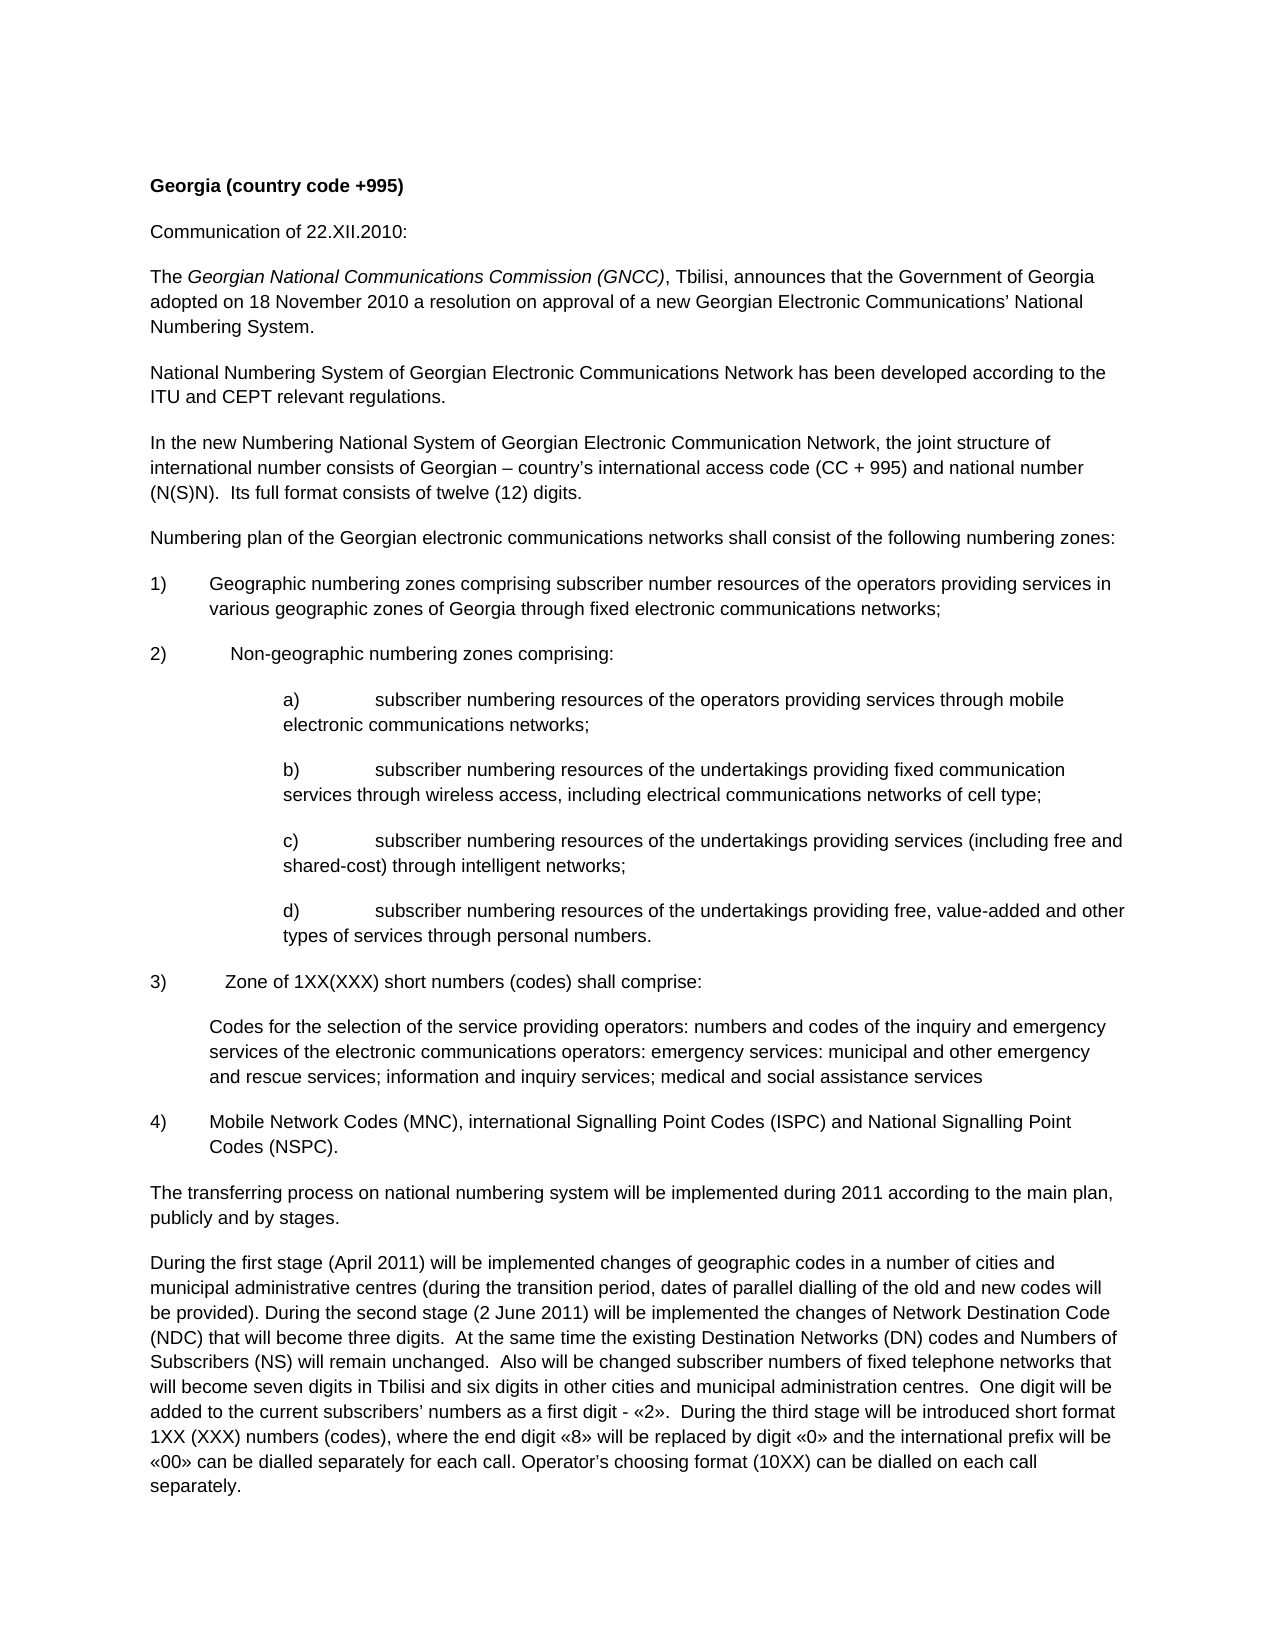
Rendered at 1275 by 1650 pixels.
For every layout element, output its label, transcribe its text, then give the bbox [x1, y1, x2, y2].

text During the first stage (April 2011) will be implemented changes of geographic codes in a number of cities and municipal administrative centres (during the transition period, dates of parallel dialling of the old and new codes will be provided). During the second stage (2 June 2011) will be implemented the changes of Network Destination Code (NDC) that will become three digits. At the same time the existing Destination Networks (DN) codes and Numbers of Subscribers (NS) will remain unchanged. Also will be changed subscriber numbers of fixed telephone networks that will become seven digits in Tbilisi and six digits in other cities and municipal administration centres. One digit will be added to the current subscribers’ numbers as a first digit - «2». During the third stage will be introduced short format 1XX (XXX) numbers (codes), where the end digit «8» will be replaced by digit «0» and the international prefix will be «00» can be dialled separately for each call. Operator’s choosing format (10XX) can be dialled on each call separately. [150, 1252, 1125, 1497]
text 3) Zone of 1XX(XXX) short numbers (codes) shall comprise: [150, 970, 1125, 992]
text The Georgian National Communications Commission (GNCC), Tbilisi, announces that the Government of Georgia adopted on 18 November 2010 a resolution on approval of a new Georgian Electronic Communications’ National Numbering System. [150, 266, 1125, 337]
text 4) Mobile Network Codes (MNC), international Signalling Point Codes (ISPC) and National Signalling Point Codes (NSPC). [150, 1111, 1125, 1158]
text Codes for the selection of the service providing operators: numbers and codes of the inquiry and emergency services of the electronic communications operators: emergency services: municipal and other emergency and rescue services; information and inquiry services; medical and social assistance services [150, 1016, 1125, 1087]
text 2) Non-geographic numbering zones comprising: [150, 643, 1125, 665]
text d) subscriber numbering resources of the undertakings providing free, value-added and other types of services through personal numbers. [150, 900, 1125, 946]
text Communication of 22.XII.2010: [150, 221, 1125, 242]
text a) subscriber numbering resources of the operators providing services through mobile electronic communications networks; [150, 689, 1125, 735]
text 1) Geographic numbering zones comprising subscriber number resources of the operators providing services in various geographic zones of Georgia through fixed electronic communications networks; [150, 573, 1125, 619]
text The transferring process on national numbering system will be implemented during 2011 according to the main plan, publicly and by stages. [150, 1182, 1125, 1228]
text National Numbering System of Georgian Electronic Communications Network has been developed according to the ITU and CEPT relevant regulations. [150, 361, 1125, 408]
text c) subscriber numbering resources of the undertakings providing services (including free and shared-cost) through intelligent networks; [150, 829, 1125, 876]
text Georgia (country code +995) [150, 175, 1125, 197]
text In the new Numbering National System of Georgian Electronic Communication Network, the joint structure of international number consists of Georgian – country’s international access code (CC + 995) and national number (N(S)N). Its full format consists of twelve (12) digits. [150, 432, 1125, 503]
text b) subscriber numbering resources of the undertakings providing fixed communication services through wireless access, including electrical communications networks of cell type; [150, 759, 1125, 806]
text Numbering plan of the Georgian electronic communications networks shall consist of the following numbering zones: [150, 527, 1125, 549]
